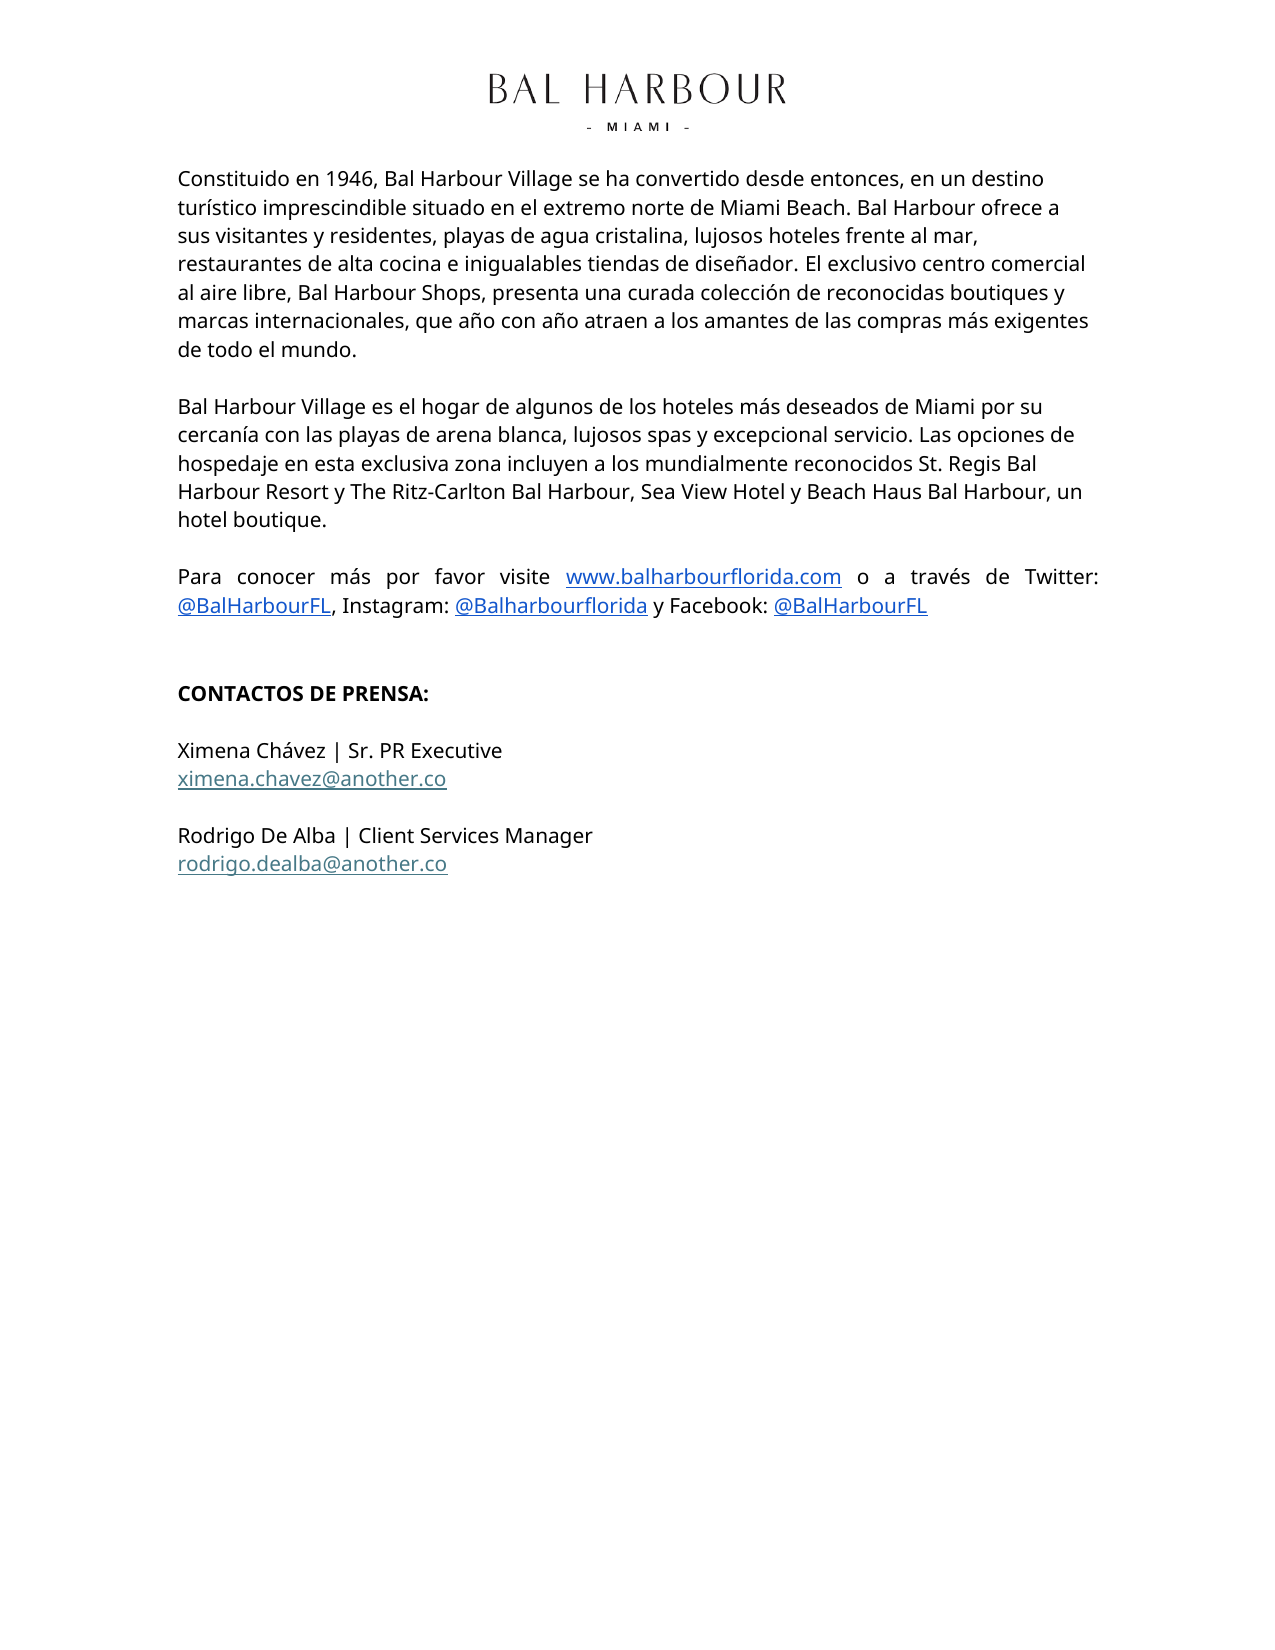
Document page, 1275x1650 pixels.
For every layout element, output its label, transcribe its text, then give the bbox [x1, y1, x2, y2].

picture [489, 73, 786, 131]
text rodrigo.dealba@another.co [177, 849, 1098, 878]
text Bal Harbour Village es el hogar de algunos de los hoteles más deseados de Miami por su cercanía con las playas de arena blanca, lujosos spas y excepcional servicio. Las opciones de hospedaje en esta exclusiva zona incluyen a los mundialmente reconocidos St. Regis Bal Harbour Resort y The Ritz-Carlton Bal Harbour, Sea View Hotel y Beach Haus Bal Harbour, un hotel boutique. [177, 392, 1098, 534]
text Rodrigo De Alba | Client Services Manager [177, 821, 1098, 849]
text ximena.chavez@another.co [177, 764, 1098, 793]
text Constituido en 1946, Bal Harbour Village se ha convertido desde entonces, en un destino turístico imprescindible situado en el extremo norte de Miami Beach. Bal Harbour ofrece a sus visitantes y residentes, playas de agua cristalina, lujosos hoteles frente al mar, restaurantes de alta cocina e inigualables tiendas de diseñador. El exclusivo centro comercial al aire libre, Bal Harbour Shops, presenta una curada colección de reconocidas boutiques y marcas internacionales, que año con año atraen a los amantes de las compras más exigentes de todo el mundo. [177, 164, 1098, 363]
text CONTACTOS DE PRENSA: [177, 679, 1098, 707]
text Ximena Chávez | Sr. PR Executive [177, 736, 1098, 764]
text Para conocer más por favor visite www.balharbourflorida.com o a través de Twitter: @BalHarbourFL, Instagram: @Balharbourflorida y Facebook: @BalHarbourFL [177, 562, 1099, 619]
